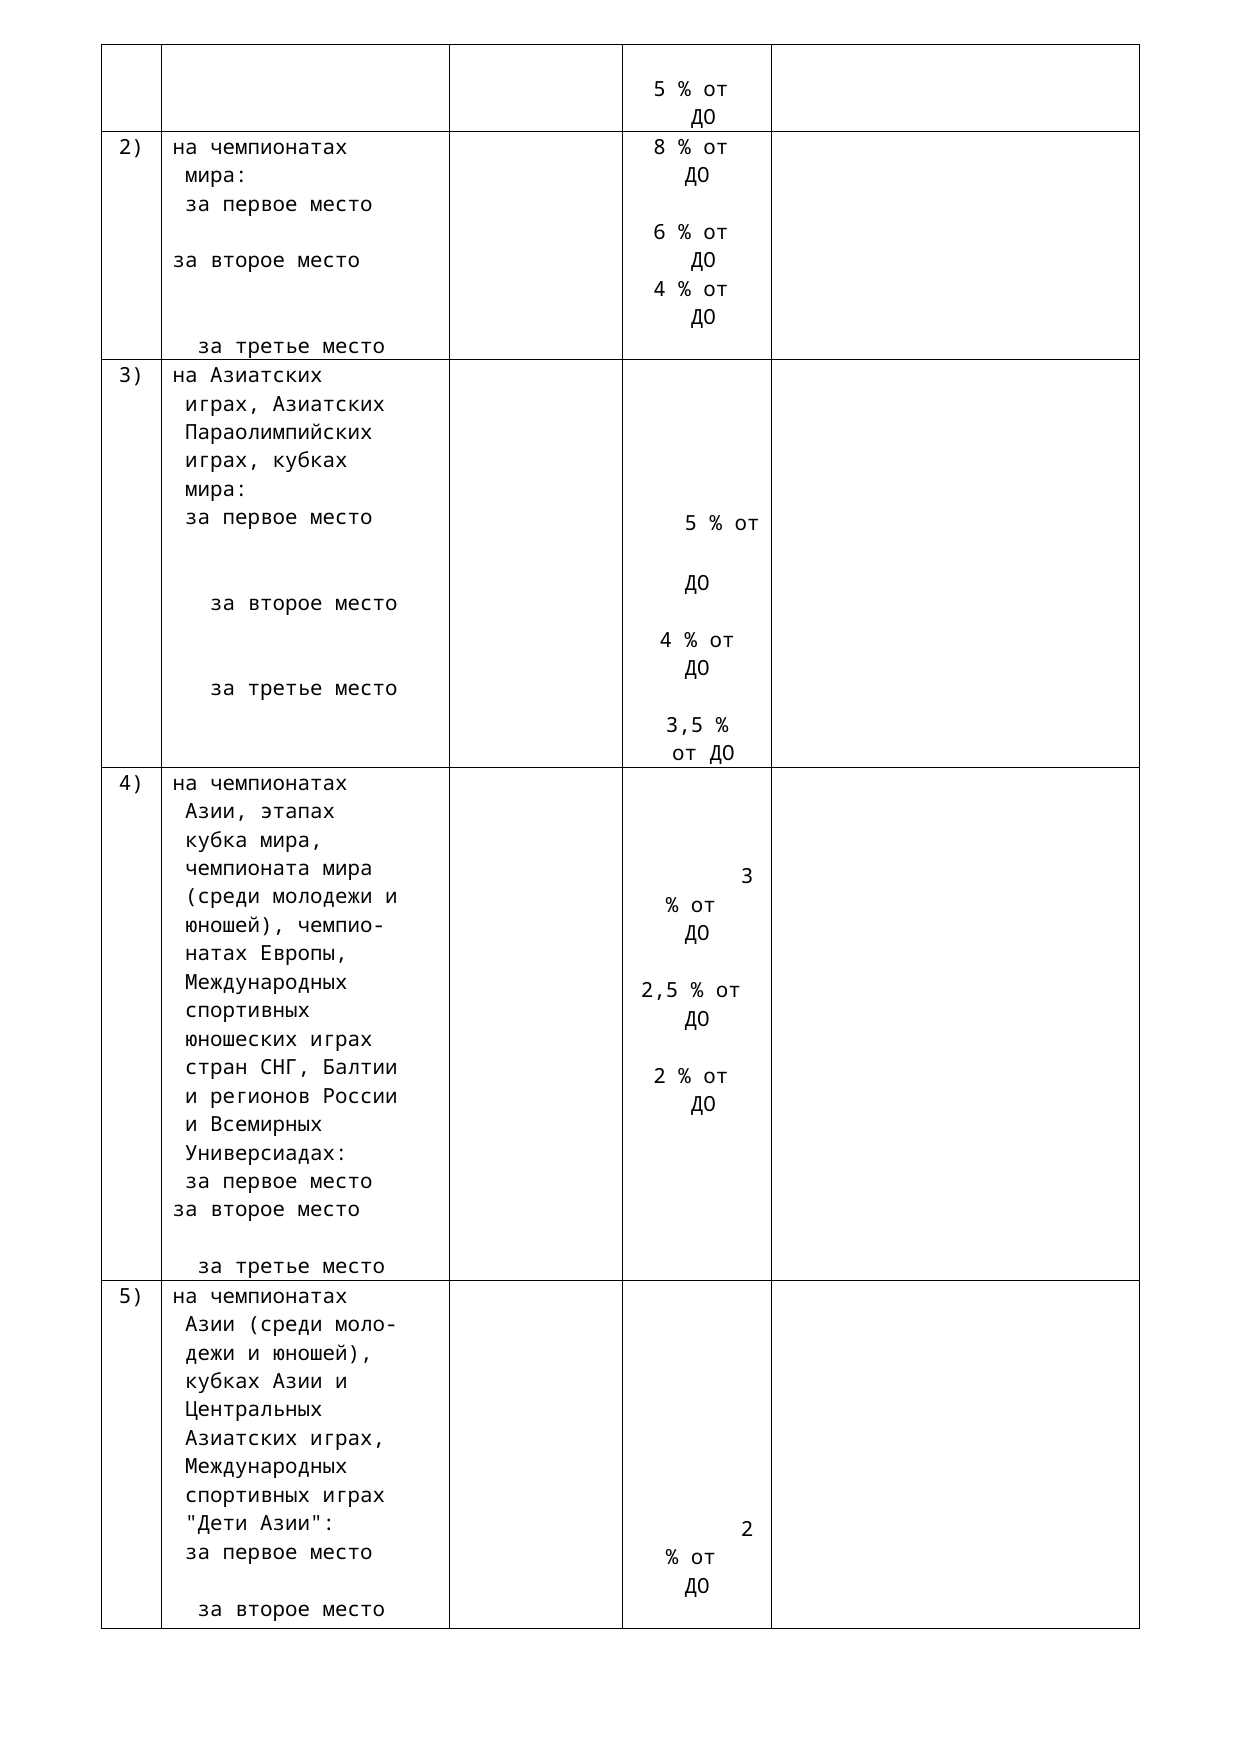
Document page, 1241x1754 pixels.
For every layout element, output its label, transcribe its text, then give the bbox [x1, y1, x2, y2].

table_cell [450, 1281, 622, 1628]
table_cell [772, 45, 1139, 131]
table_cell на чемпионатах Азии, этапах кубка мира, чемпионата мира (среди молодежи и юношей), чемпио- натах Европы, Международных спортивных юношеских играх стран СНГ, Балтии и регионов России и Всемирных Универсиадах: за первое место за второе место за третье место [162, 768, 449, 1280]
table_cell [772, 1281, 1139, 1628]
table_cell 1) [102, 45, 161, 131]
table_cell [162, 45, 449, 131]
table_cell на чемпионатах мира: за первое место за второе место за третье место [162, 132, 449, 359]
table_cell 5 % от ДО 4 % от ДО 3,5 % от ДО [623, 360, 771, 767]
table_cell 3 % от ДО 2,5 % от ДО 2 % от ДО [623, 768, 771, 1280]
table_cell [450, 360, 622, 767]
table_cell 2) [102, 132, 161, 359]
table_cell на Азиатских играх, Азиатских Параолимпийских играх, кубках мира: за первое место за второе место за третье место [162, 360, 449, 767]
table_cell [450, 45, 622, 131]
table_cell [623, 45, 771, 131]
table_cell 5) [102, 1281, 161, 1628]
table_cell [772, 132, 1139, 359]
table_cell 8 % от ДО 6 % от ДО 4 % от ДО [623, 132, 771, 359]
table_cell 3) [102, 360, 161, 767]
table_cell [450, 132, 622, 359]
table_cell [450, 768, 622, 1280]
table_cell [162, 1281, 449, 1628]
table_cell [623, 1281, 771, 1628]
table_cell [772, 768, 1139, 1280]
table_cell [772, 360, 1139, 767]
table_cell 4) [102, 768, 161, 1280]
